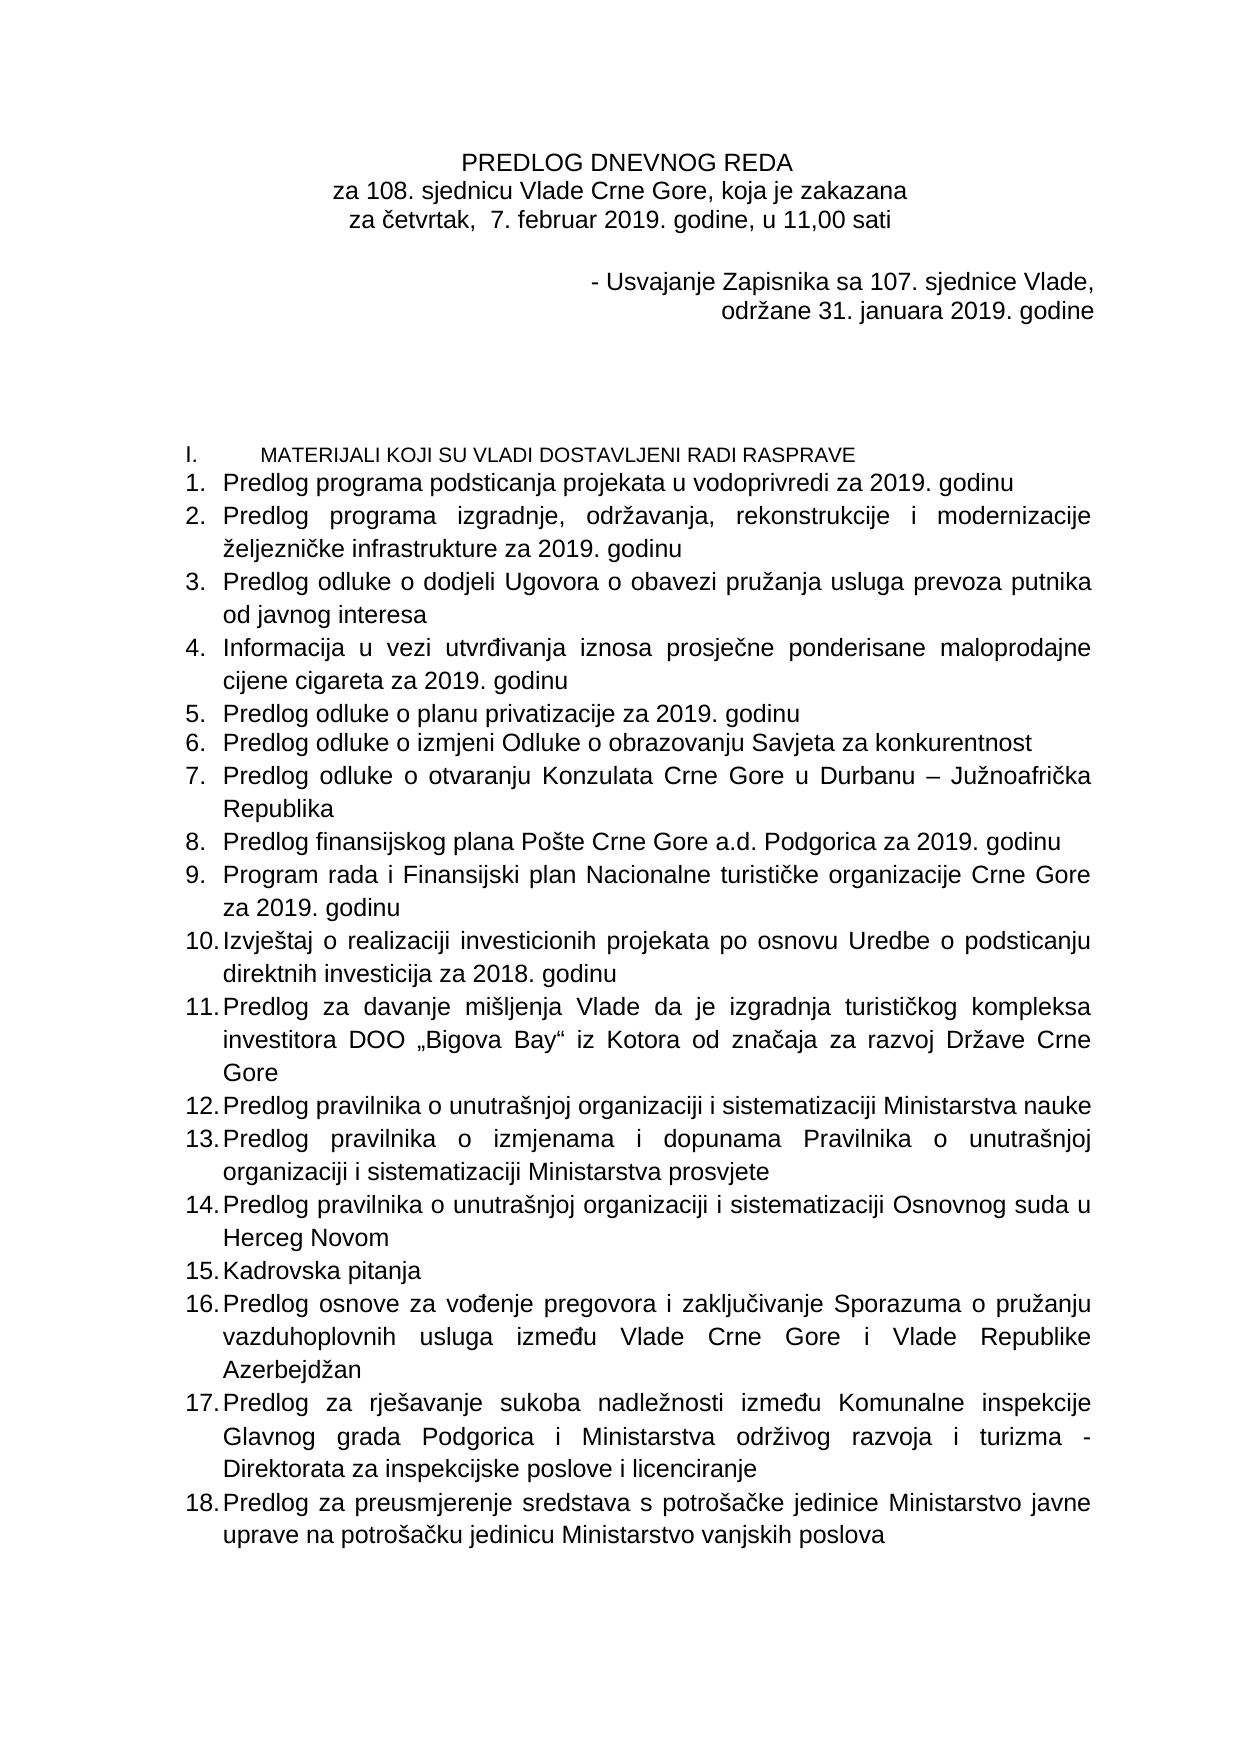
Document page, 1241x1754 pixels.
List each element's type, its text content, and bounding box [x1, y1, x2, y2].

text za 108. sjednicu Vlade Crne Gore, koja je zakazana [148, 176, 1093, 205]
list Predlog za davanje mišljenja Vlade da je izgradnja turističkog kompleksa investitora DOO „Bigova Bay“ iz Kotora od značaja za razvoj Države Crne Gore [185, 992, 1093, 1087]
list Predlog za preusmjerenje sredstava s potrošačke jedinice Ministarstvo javne uprave na potrošačku jedinicu Ministarstvo vanjskih poslova [185, 1487, 1093, 1549]
list Predlog osnove za vođenje pregovora i zaključivanje Sporazuma o pružanju vazduhoplovnih usluga između Vlade Crne Gore i Vlade Republike Azerbejdžan [185, 1289, 1093, 1384]
list Informacija u vezi utvrđivanja iznosa prosječne ponderisane maloprodajne cijene cigareta za 2019. godinu [185, 633, 1093, 695]
text PREDLOG DNEVNOG REDA [148, 148, 1093, 176]
list Predlog za rješavanje sukoba nadležnosti između Komunalne inspekcije Glavnog grada Podgorica i Ministarstva održivog razvoja i turizma - Direktorata za inspekcijske poslove i licenciranje [185, 1388, 1093, 1483]
list Predlog odluke o izmjeni Odluke o obrazovanju Savjeta za konkurentnost [185, 728, 1093, 757]
text - Usvajanje Zapisnika sa 107. sjednice Vlade, [223, 267, 1095, 296]
list Predlog pravilnika o izmjenama i dopunama Pravilnika o unutrašnjoj organizaciji i sistematizaciji Ministarstva prosvjete [185, 1124, 1093, 1186]
list Predlog pravilnika o unutrašnjoj organizaciji i sistematizaciji Osnovnog suda u Herceg Novom [185, 1190, 1093, 1252]
list Predlog programa podsticanja projekata u vodoprivredi za 2019. godinu [185, 468, 1093, 497]
list Predlog odluke o planu privatizacije za 2019. godinu [185, 699, 1093, 728]
list Predlog pravilnika o unutrašnjoj organizaciji i sistematizaciji Ministarstva nauke [185, 1091, 1093, 1120]
list Predlog finansijskog plana Pošte Crne Gore a.d. Podgorica za 2019. godinu [185, 827, 1093, 856]
text održane 31. januara 2019. godine [223, 296, 1095, 324]
text za četvrtak, 7. februar 2019. godine, u 11,00 sati [148, 205, 1093, 234]
list Program rada i Finansijski plan Nacionalne turističke organizacije Crne Gore za 2019. godinu [185, 860, 1093, 922]
list MATERIJALI KOJI SU VLADI DOSTAVLJENI RADI RASPRAVE [185, 439, 1093, 468]
list Izvještaj o realizaciji investicionih projekata po osnovu Uredbe o podsticanju direktnih investicija za 2018. godinu [185, 926, 1093, 988]
list Predlog programa izgradnje, održavanja, rekonstrukcije i modernizacije željezničke infrastrukture za 2019. godinu [185, 501, 1093, 563]
list Predlog odluke o otvaranju Konzulata Crne Gore u Durbanu – Južnoafrička Republika [185, 761, 1093, 823]
list Predlog odluke o dodjeli Ugovora o obavezi pružanja usluga prevoza putnika od javnog interesa [185, 567, 1093, 629]
list Kadrovska pitanja [185, 1256, 1093, 1285]
